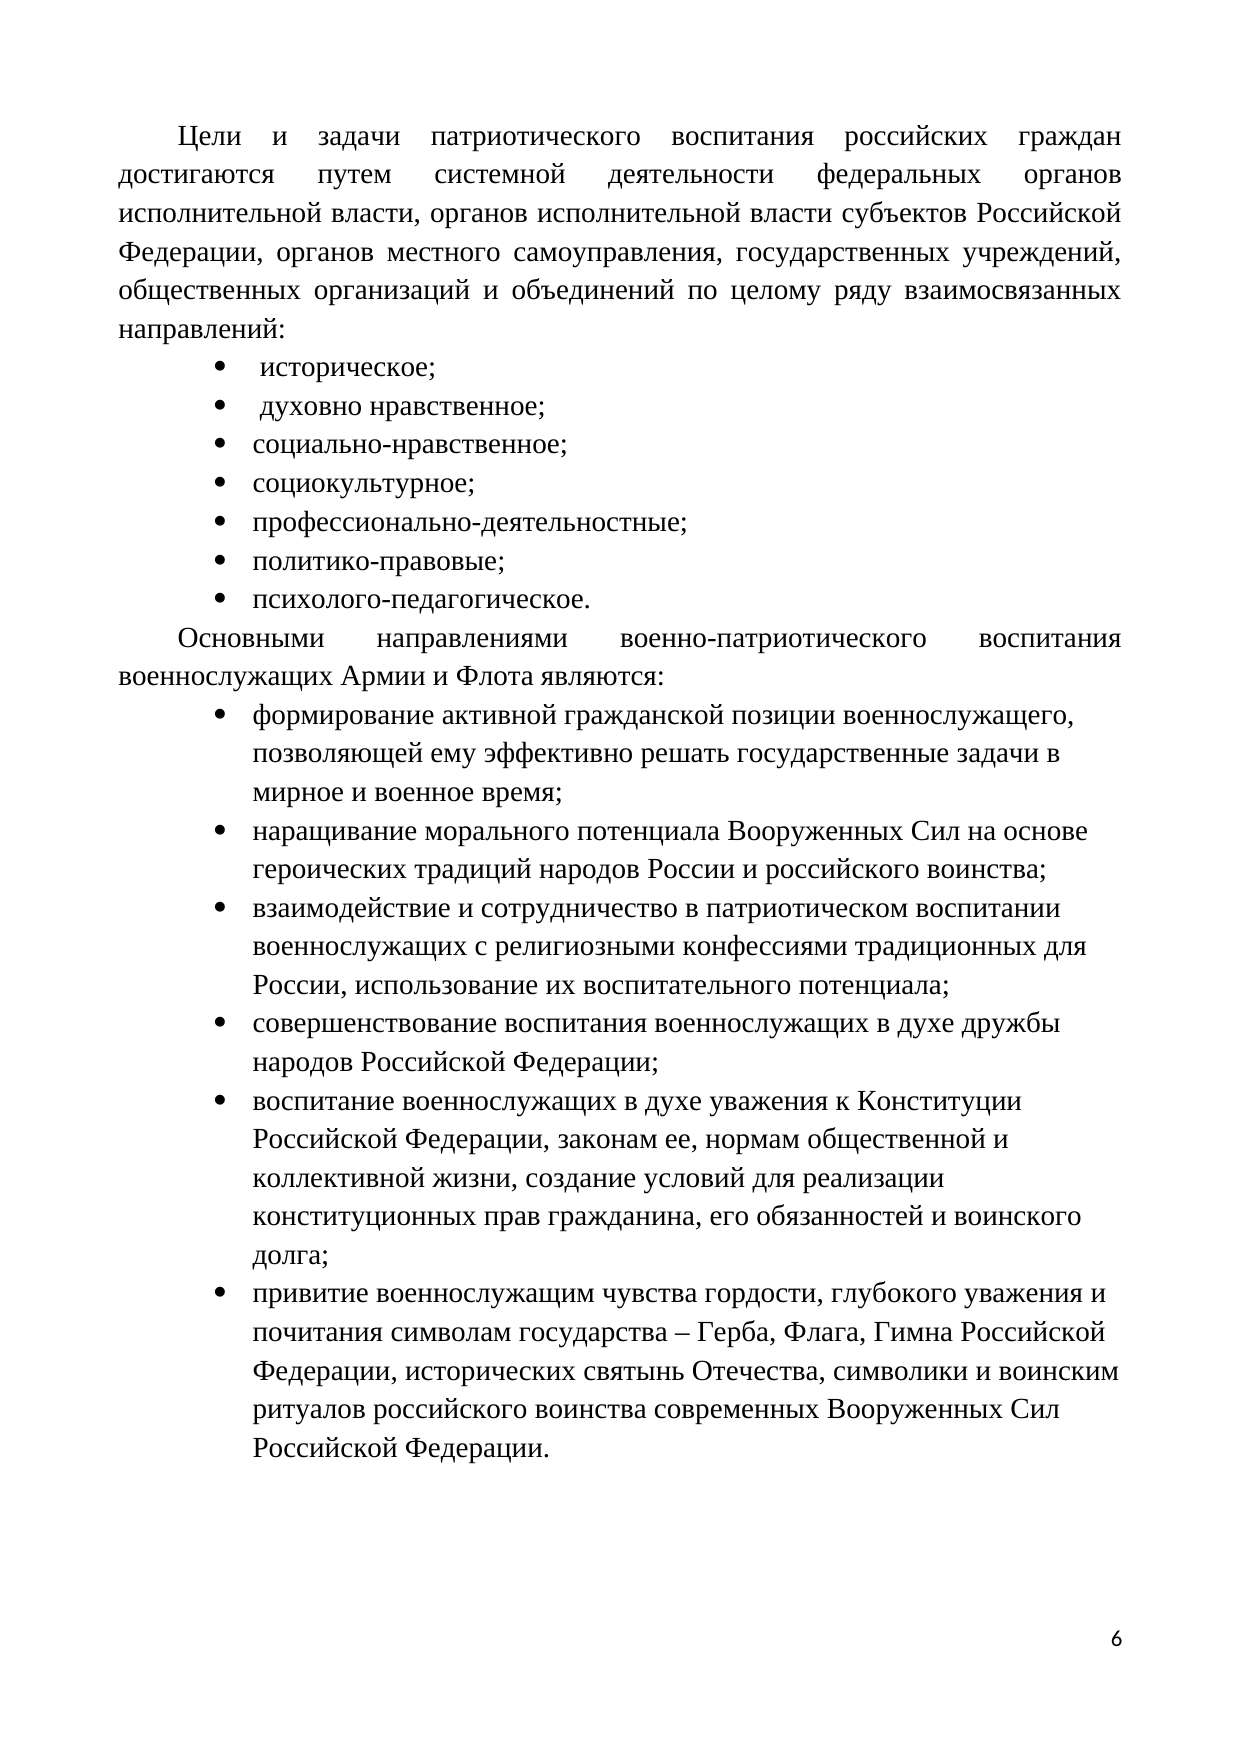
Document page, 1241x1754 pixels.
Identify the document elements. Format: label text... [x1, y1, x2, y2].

list духовно нравственное; [215, 388, 1122, 422]
list психолого-педагогическое. [215, 581, 1122, 615]
list профессионально-деятельностные; [215, 504, 1122, 538]
list социокультурное; [215, 465, 1122, 499]
list формирование активной гражданской позиции военнослужащего, позволяющей ему эффективно решать государственные задачи в мирное и военное время; [215, 697, 1122, 808]
text Основными направлениями военно-патриотического воспитания военнослужащих Армии и Флота являются: [118, 620, 1122, 692]
list наращивание морального потенциала Вооруженных Сил на основе героических традиций народов России и российского воинства; [215, 813, 1122, 885]
list совершенствование воспитания военнослужащих в духе дружбы народов Российской Федерации; [215, 1006, 1122, 1078]
list историческое; [215, 349, 1122, 383]
list взаимодействие и сотрудничество в патриотическом воспитании военнослужащих с религиозными конфессиями традиционных для России, использование их воспитательного потенциала; [215, 890, 1122, 1001]
list политико-правовые; [215, 543, 1122, 576]
list воспитание военнослужащих в духе уважения к Конституции Российской Федерации, законам ее, нормам общественной и коллективной жизни, создание условий для реализации конституционных прав гражданина, его обязанностей и воинского долга; [215, 1083, 1122, 1271]
list привитие военнослужащим чувства гордости, глубокого уважения и почитания символам государства – Герба, Флага, Гимна Российской Федерации, исторических святынь Отечества, символики и воинским ритуалов российского воинства современных Вооруженных Сил Российской Федерации. [215, 1276, 1122, 1463]
list социально-нравственное; [215, 427, 1122, 460]
text Цели и задачи патриотического воспитания российских граждан достигаются путем системной деятельности федеральных органов исполнительной власти, органов исполнительной власти субъектов Российской Федерации, органов местного самоуправления, государственных учреждений, общественных организаций и объединений по целому ряду взаимосвязанных направлений: [118, 118, 1122, 344]
